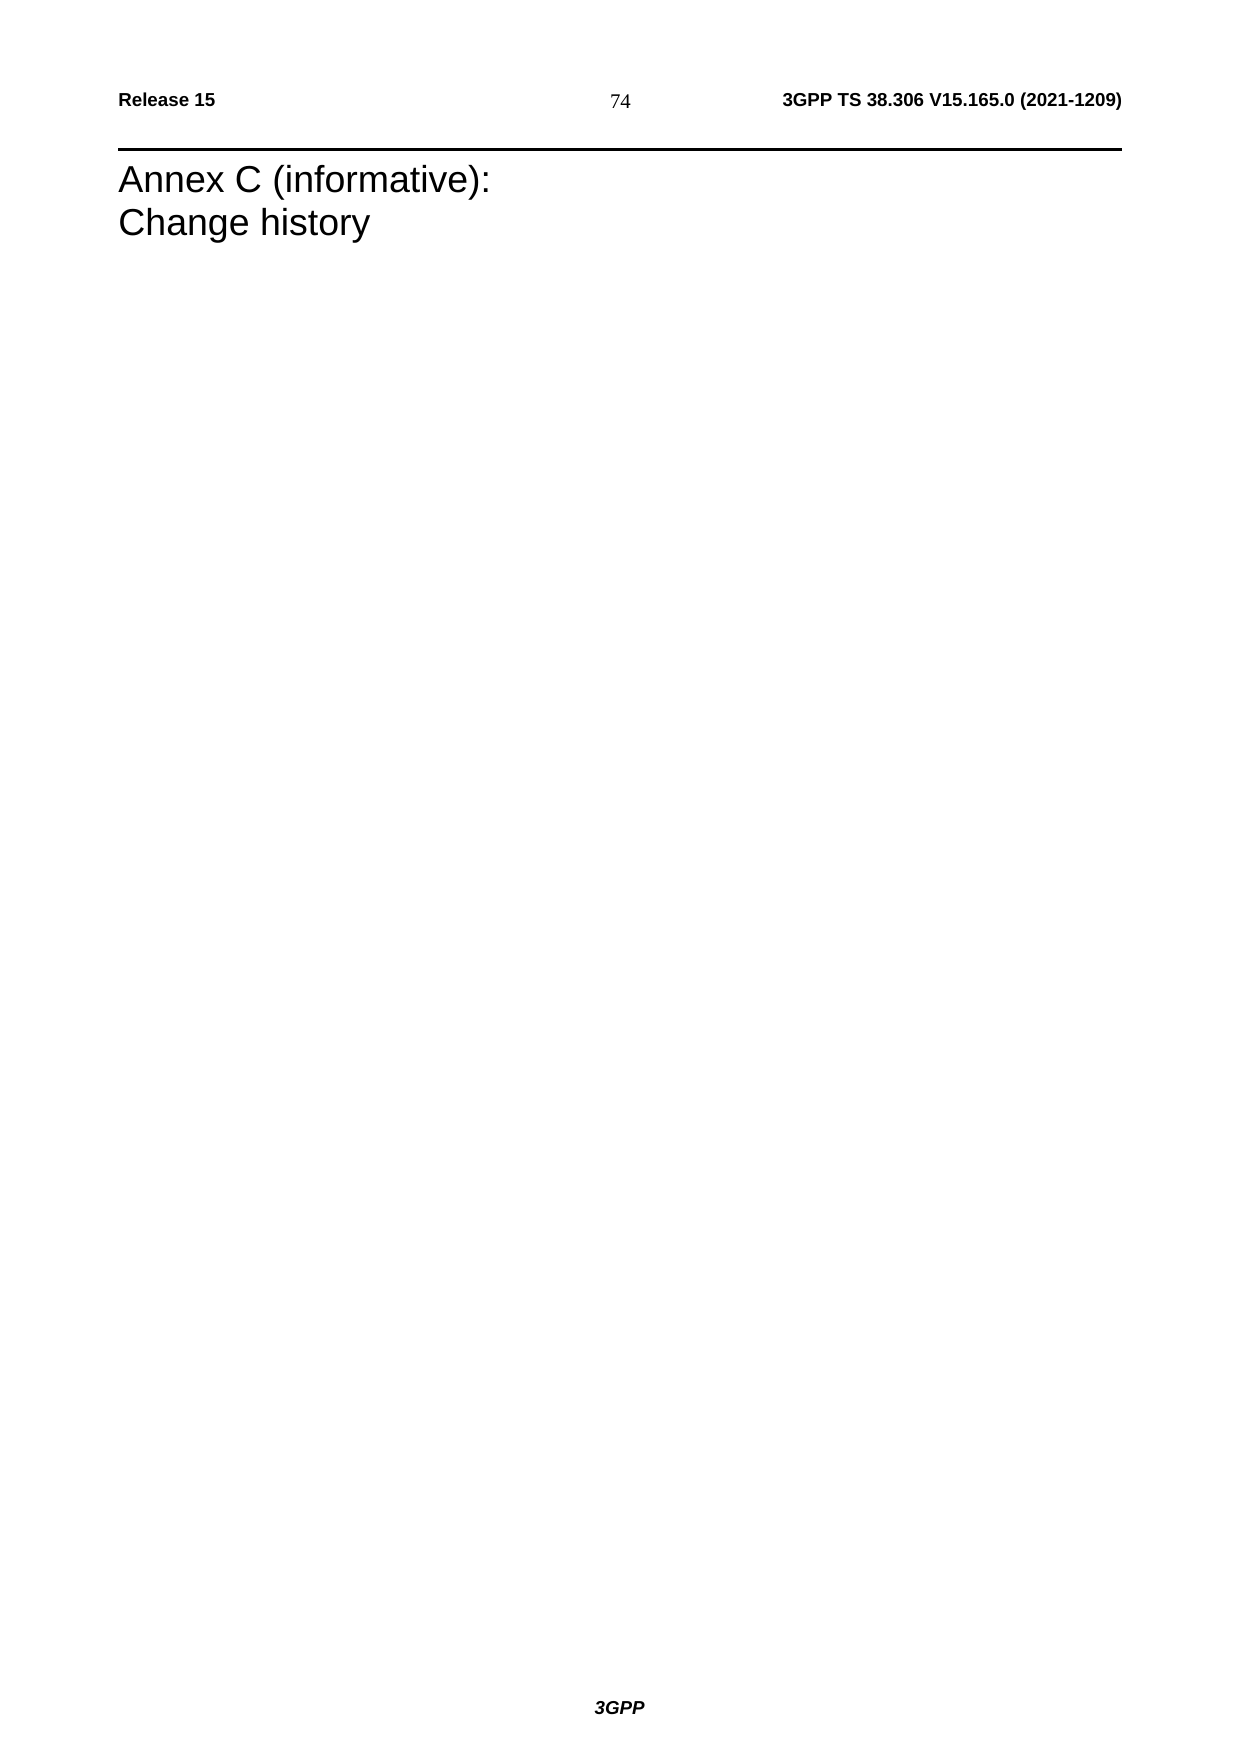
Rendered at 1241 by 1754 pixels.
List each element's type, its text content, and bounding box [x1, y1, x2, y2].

subtitle Annex C (informative): Change history [118, 151, 1122, 243]
